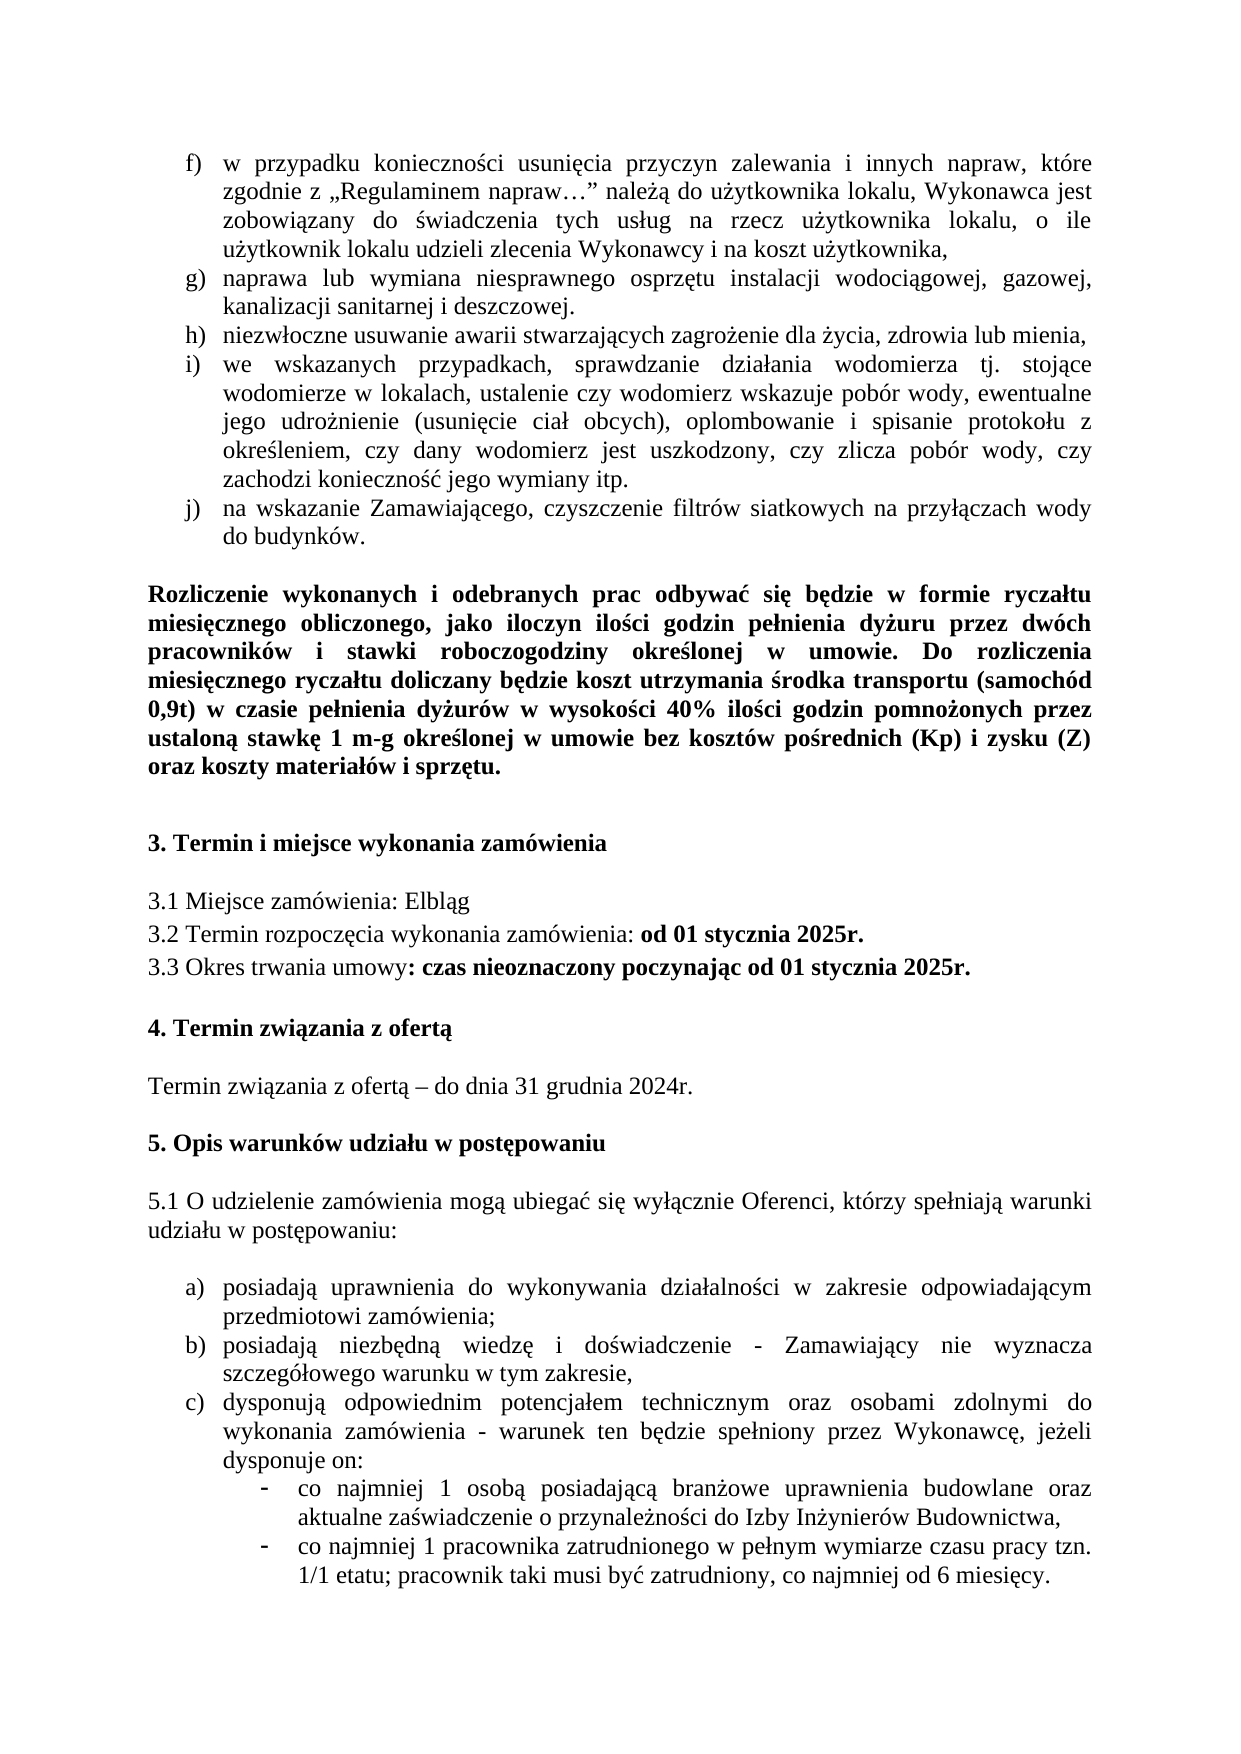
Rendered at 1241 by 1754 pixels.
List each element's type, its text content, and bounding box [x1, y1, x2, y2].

text Rozliczenie wykonanych i odebranych prac odbywać się będzie w formie ryczałtu miesięcznego obliczonego, jako iloczyn ilości godzin pełnienia dyżuru przez dwóch pracowników i stawki roboczogodziny określonej w umowie. Do rozliczenia miesięcznego ryczałtu doliczany będzie koszt utrzymania środka transportu (samochód 0,9t) w czasie pełnienia dyżurów w wysokości 40% ilości godzin pomnożonych przez ustaloną stawkę 1 m-g określonej w umowie bez kosztów pośrednich (Kp) i zysku (Z) oraz koszty materiałów i sprzętu. [148, 579, 1093, 780]
subtitle 5. Opis warunków udziału w postępowaniu [148, 1128, 1093, 1157]
list posiadają uprawnienia do wykonywania działalności w zakresie odpowiadającym przedmiotowi zamówienia; [185, 1272, 1093, 1330]
text Termin związania z ofertą – do dnia 31 grudnia 2024r. [148, 1071, 1093, 1100]
text 3.2 Termin rozpoczęcia wykonania zamówienia: od 01 stycznia 2025r. [148, 919, 1093, 947]
list naprawa lub wymiana niesprawnego osprzętu instalacji wodociągowej, gazowej, kanalizacji sanitarnej i deszczowej. [185, 263, 1093, 320]
list dysponują odpowiednim potencjałem technicznym oraz osobami zdolnymi do wykonania zamówienia - warunek ten będzie spełniony przez Wykonawcę, jeżeli dysponuje on: [185, 1387, 1093, 1473]
list na wskazanie Zamawiającego, czyszczenie filtrów siatkowych na przyłączach wody do budynków. [185, 493, 1093, 550]
subtitle 3. Termin i miejsce wykonania zamówienia [148, 828, 1093, 857]
text 3.1 Miejsce zamówienia: Elbląg [148, 886, 1093, 914]
text 5.1 O udzielenie zamówienia mogą ubiegać się wyłącznie Oferenci, którzy spełniają warunki udziału w postępowaniu: [148, 1186, 1093, 1243]
text 3.3 Okres trwania umowy: czas nieoznaczony poczynając od 01 stycznia 2025r. [148, 952, 1093, 981]
subtitle 4. Termin związania z ofertą [148, 1013, 1093, 1042]
list we wskazanych przypadkach, sprawdzanie działania wodomierza tj. stojące wodomierze w lokalach, ustalenie czy wodomierz wskazuje pobór wody, ewentualne jego udrożnienie (usunięcie ciał obcych), oplombowanie i spisanie protokołu z określeniem, czy dany wodomierz jest uszkodzony, czy zlicza pobór wody, czy zachodzi konieczność jego wymiany itp. [185, 349, 1093, 493]
list niezwłoczne usuwanie awarii stwarzających zagrożenie dla życia, zdrowia lub mienia, [185, 320, 1093, 349]
list co najmniej 1 pracownika zatrudnionego w pełnym wymiarze czasu pracy tzn. 1/1 etatu; pracownik taki musi być zatrudniony, co najmniej od 6 miesięcy. [260, 1531, 1093, 1588]
list co najmniej 1 osobą posiadającą branżowe uprawnienia budowlane oraz aktualne zaświadczenie o przynależności do Izby Inżynierów Budownictwa, [260, 1473, 1093, 1531]
list w przypadku konieczności usunięcia przyczyn zalewania i innych napraw, które zgodnie z „Regulaminem napraw…” należą do użytkownika lokalu, Wykonawca jest zobowiązany do świadczenia tych usług na rzecz użytkownika lokalu, o ile użytkownik lokalu udzieli zlecenia Wykonawcy i na koszt użytkownika, [185, 148, 1093, 263]
list posiadają niezbędną wiedzę i doświadczenie - Zamawiający nie wyznacza szczegółowego warunku w tym zakresie, [185, 1330, 1093, 1387]
